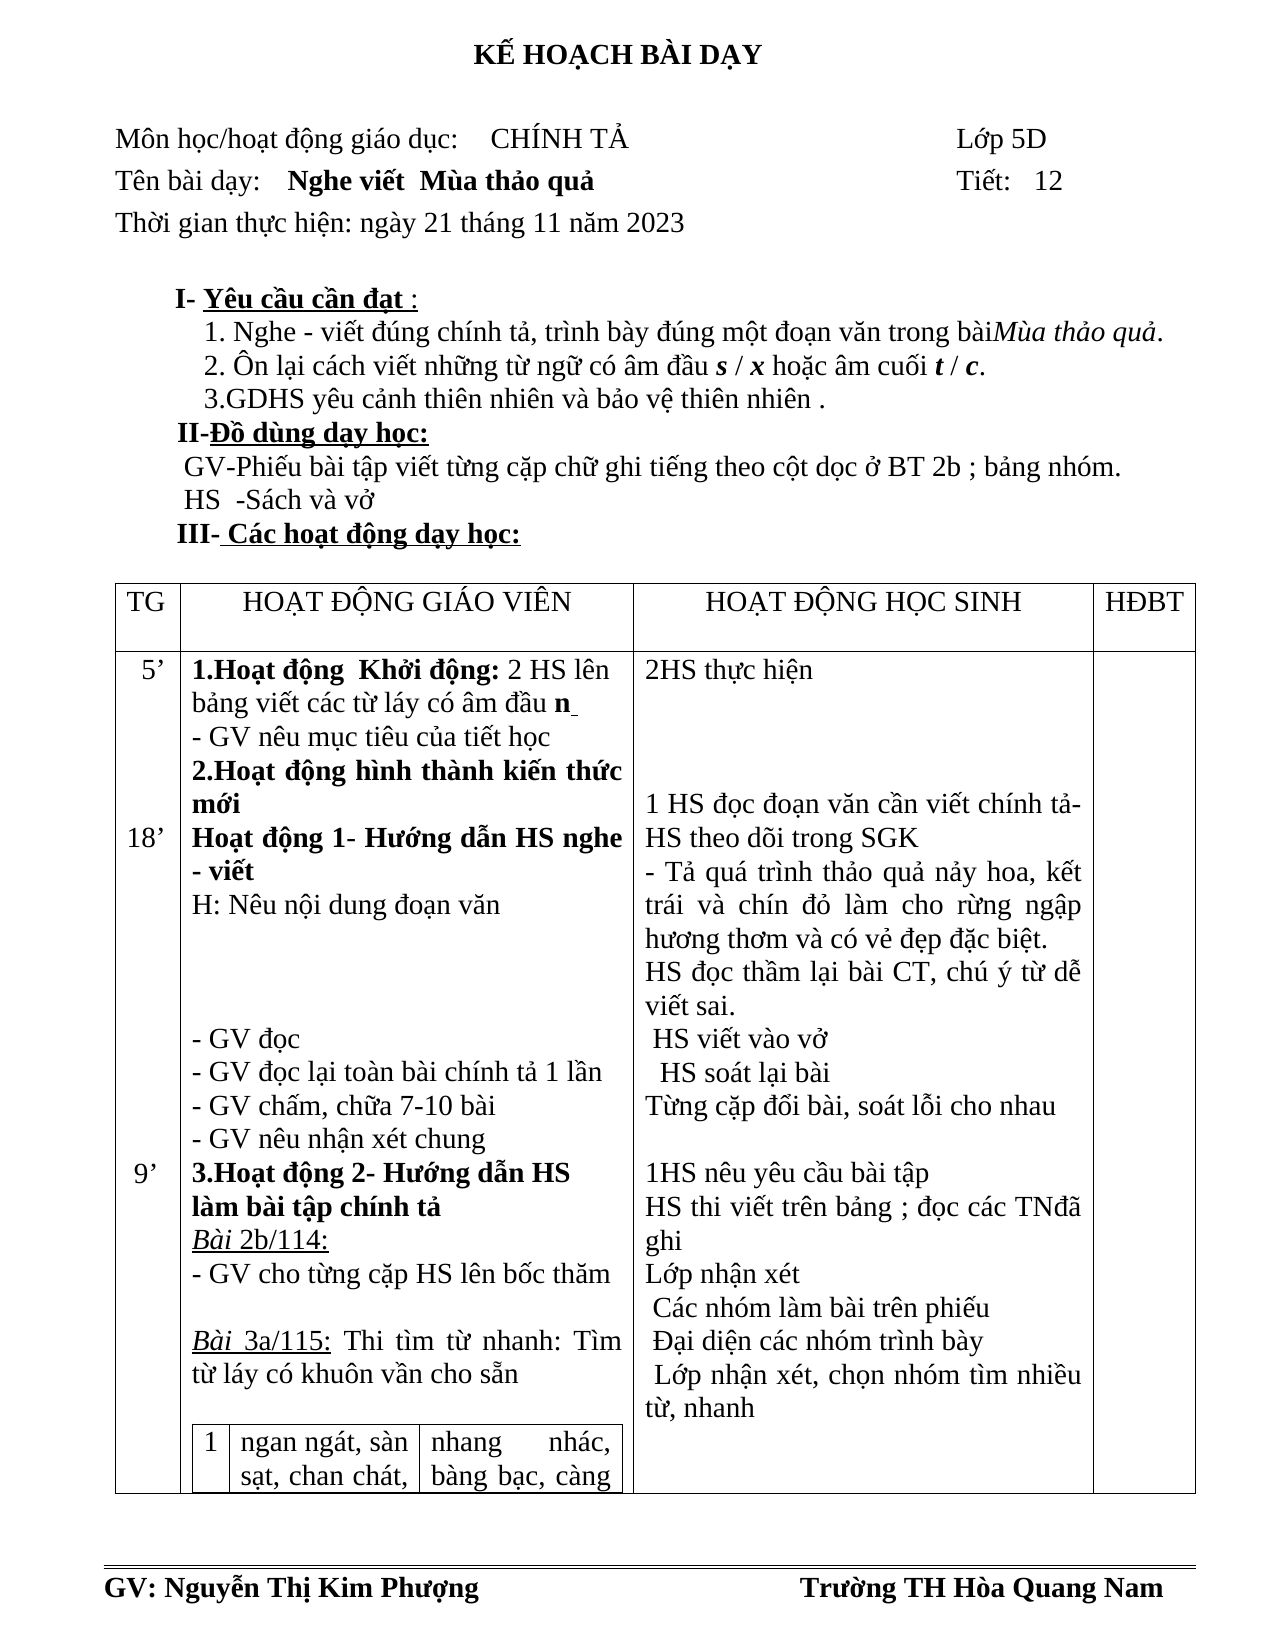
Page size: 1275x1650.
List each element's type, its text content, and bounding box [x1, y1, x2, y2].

table_header HOẠT ĐỘNG GIÁO VIÊN [181, 584, 633, 651]
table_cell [634, 652, 1093, 1493]
table_header KẾ HOẠCH BÀI DẠY [104, 38, 1132, 121]
text 1. Nghe - viết đúng chính tả, trình bày đúng một đoạn văn trong bàiMùa thảo quả. [103, 314, 1196, 348]
table_header HOẠT ĐỘNG HỌC SINH [634, 584, 1093, 651]
table_header HĐBT [1094, 584, 1195, 651]
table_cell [181, 652, 633, 1493]
table_cell Lớp 5D [945, 121, 1132, 163]
table_cell [1094, 652, 1195, 1493]
text 2. Ôn lại cách viết những từ ngữ có âm đầu s / x hoặc âm cuối t / c. [103, 348, 1196, 382]
table_cell CHÍNH TẢ [479, 121, 945, 163]
table_cell Tên bài dạy: [104, 163, 276, 205]
table_cell Tiết: [945, 163, 1022, 205]
text 3.GDHS yêu cảnh thiên nhiên và bảo vệ thiên nhiên . [103, 382, 1196, 415]
text HS -Sách và vở [103, 482, 1196, 516]
text GV-Phiếu bài tập viết từng cặp chữ ghi tiếng theo cột dọc ở BT 2b ; bảng nhóm. [103, 449, 1196, 482]
text III- Các hoạt động dạy học: [103, 516, 1196, 549]
table_cell Thời gian thực hiện: ngày 21 tháng 11 năm 2023 [104, 205, 1132, 247]
table_cell Môn học/hoạt động giáo dục: [104, 121, 479, 163]
table_cell Nghe viết Mùa thảo quả [276, 163, 945, 205]
table_cell 12 [1023, 163, 1132, 205]
text II-Đồ dùng dạy học: [103, 415, 1196, 449]
text I- Yêu cầu cần đạt : [103, 281, 1196, 314]
table_cell 5’ 18’ 9’ 3’ [116, 652, 180, 1493]
table_header TG [116, 584, 180, 651]
